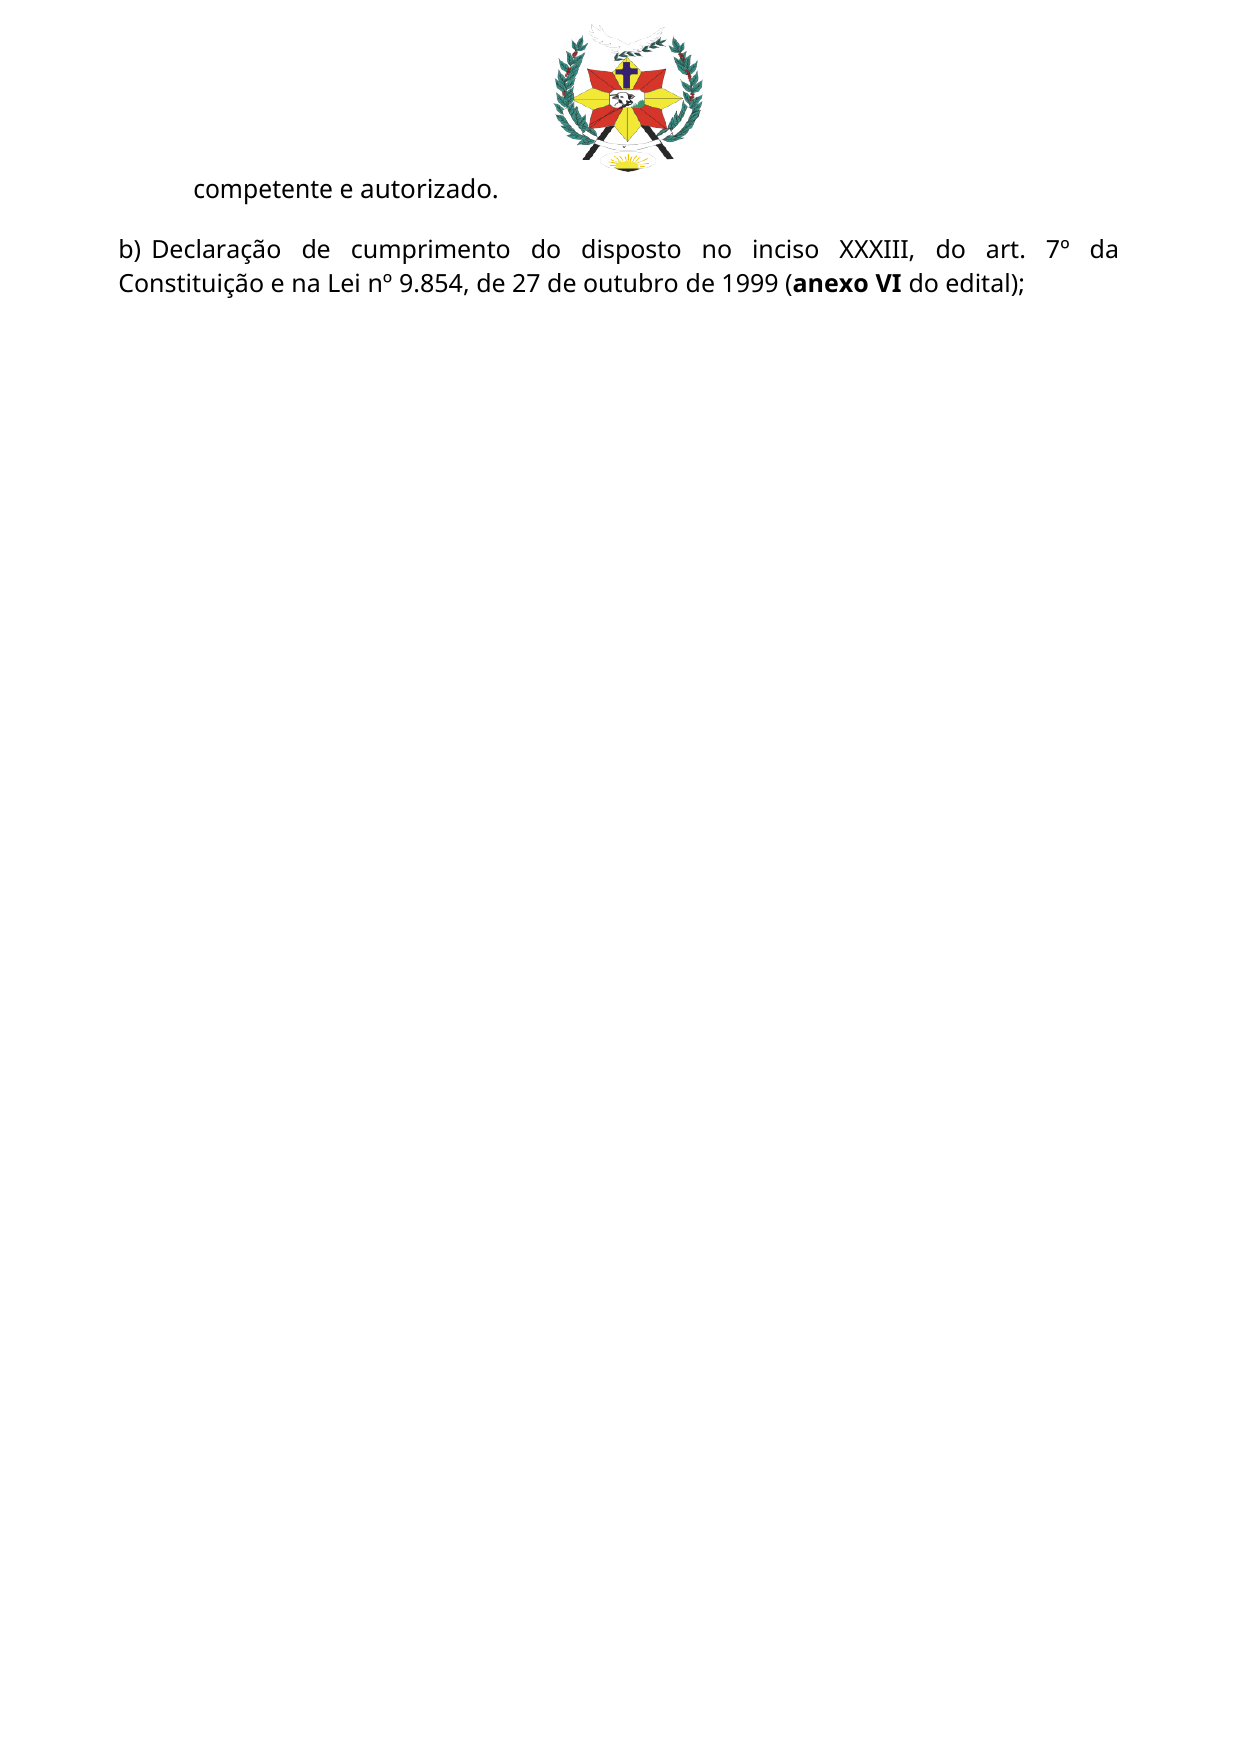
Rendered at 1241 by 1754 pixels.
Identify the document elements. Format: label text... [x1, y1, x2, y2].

picture [553, 24, 703, 171]
list Declaração de cumprimento do disposto no inciso XXXIII, do art. 7º da Constituição e na Lei nº 9.854, de 27 de outubro de 1999 (anexo VI do edital); [118, 231, 1121, 299]
